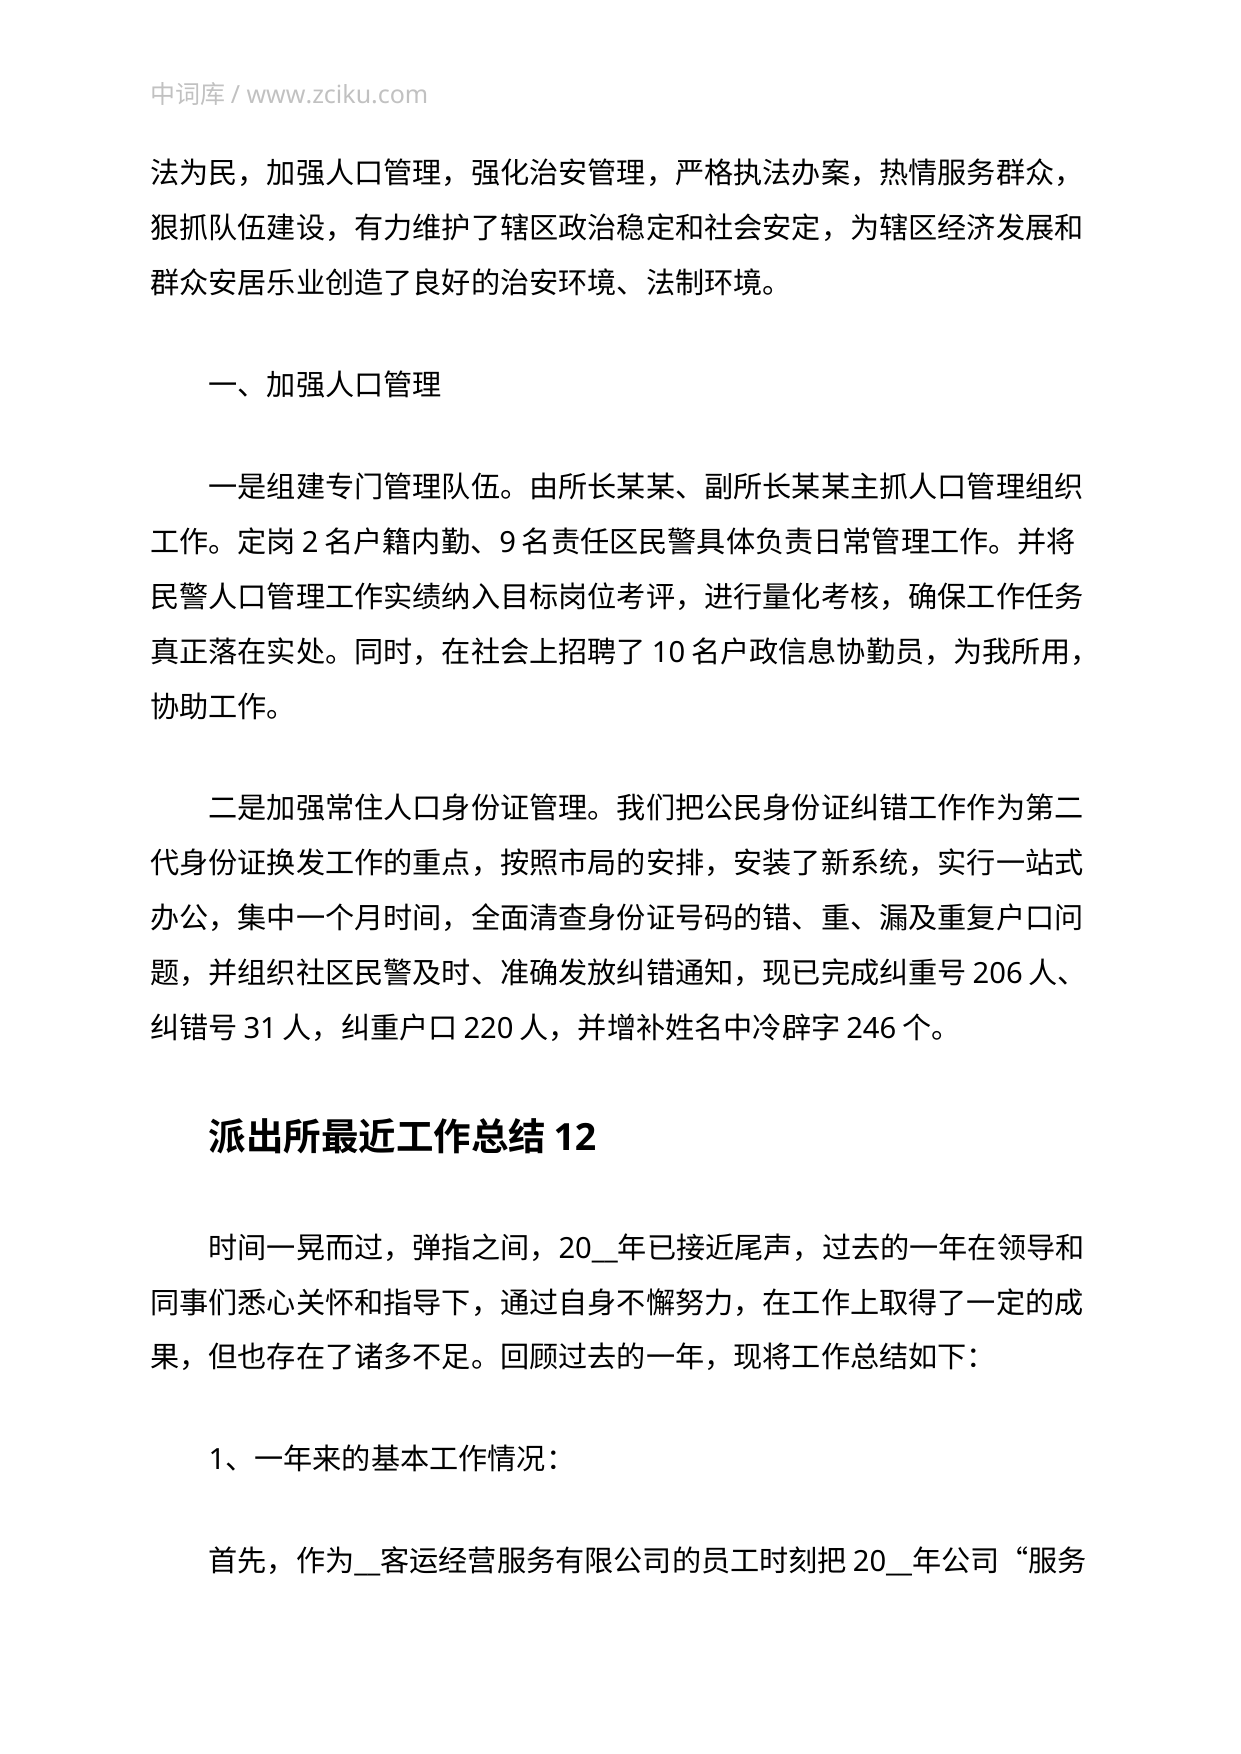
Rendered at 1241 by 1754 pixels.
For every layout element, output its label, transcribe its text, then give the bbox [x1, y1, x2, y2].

text 一、加强人口管理 [150, 362, 1090, 404]
text 二是加强常住人口身份证管理。我们把公民身份证纠错工作作为第二代身份证换发工作的重点，按照市局的安排，安装了新系统，实行一站式办公，集中一个月时间，全面清查身份证号码的错、重、漏及重复户口问题，并组织社区民警及时、准确发放纠错通知，现已完成纠重号206人、纠错号31人，纠重户口220人，并增补姓名中冷辟字246个。 [150, 785, 1090, 1047]
text 一是组建专门管理队伍。由所长某某、副所长某某主抓人口管理组织工作。定岗2名户籍内勤、9名责任区民警具体负责日常管理工作。并将民警人口管理工作实绩纳入目标岗位考评，进行量化考核，确保工作任务真正落在实处。同时，在社会上招聘了10名户政信息协勤员，为我所用，协助工作。 [150, 463, 1090, 725]
text 时间一晃而过，弹指之间，20__年已接近尾声，过去的一年在领导和同事们悉心关怀和指导下，通过自身不懈努力，在工作上取得了一定的成果，但也存在了诸多不足。回顾过去的一年，现将工作总结如下： [150, 1224, 1090, 1376]
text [150, 150, 1090, 302]
text 1、一年来的基本工作情况： [150, 1436, 1090, 1478]
text 派出所最近工作总结12 [150, 1107, 1090, 1161]
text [150, 1538, 1090, 1580]
